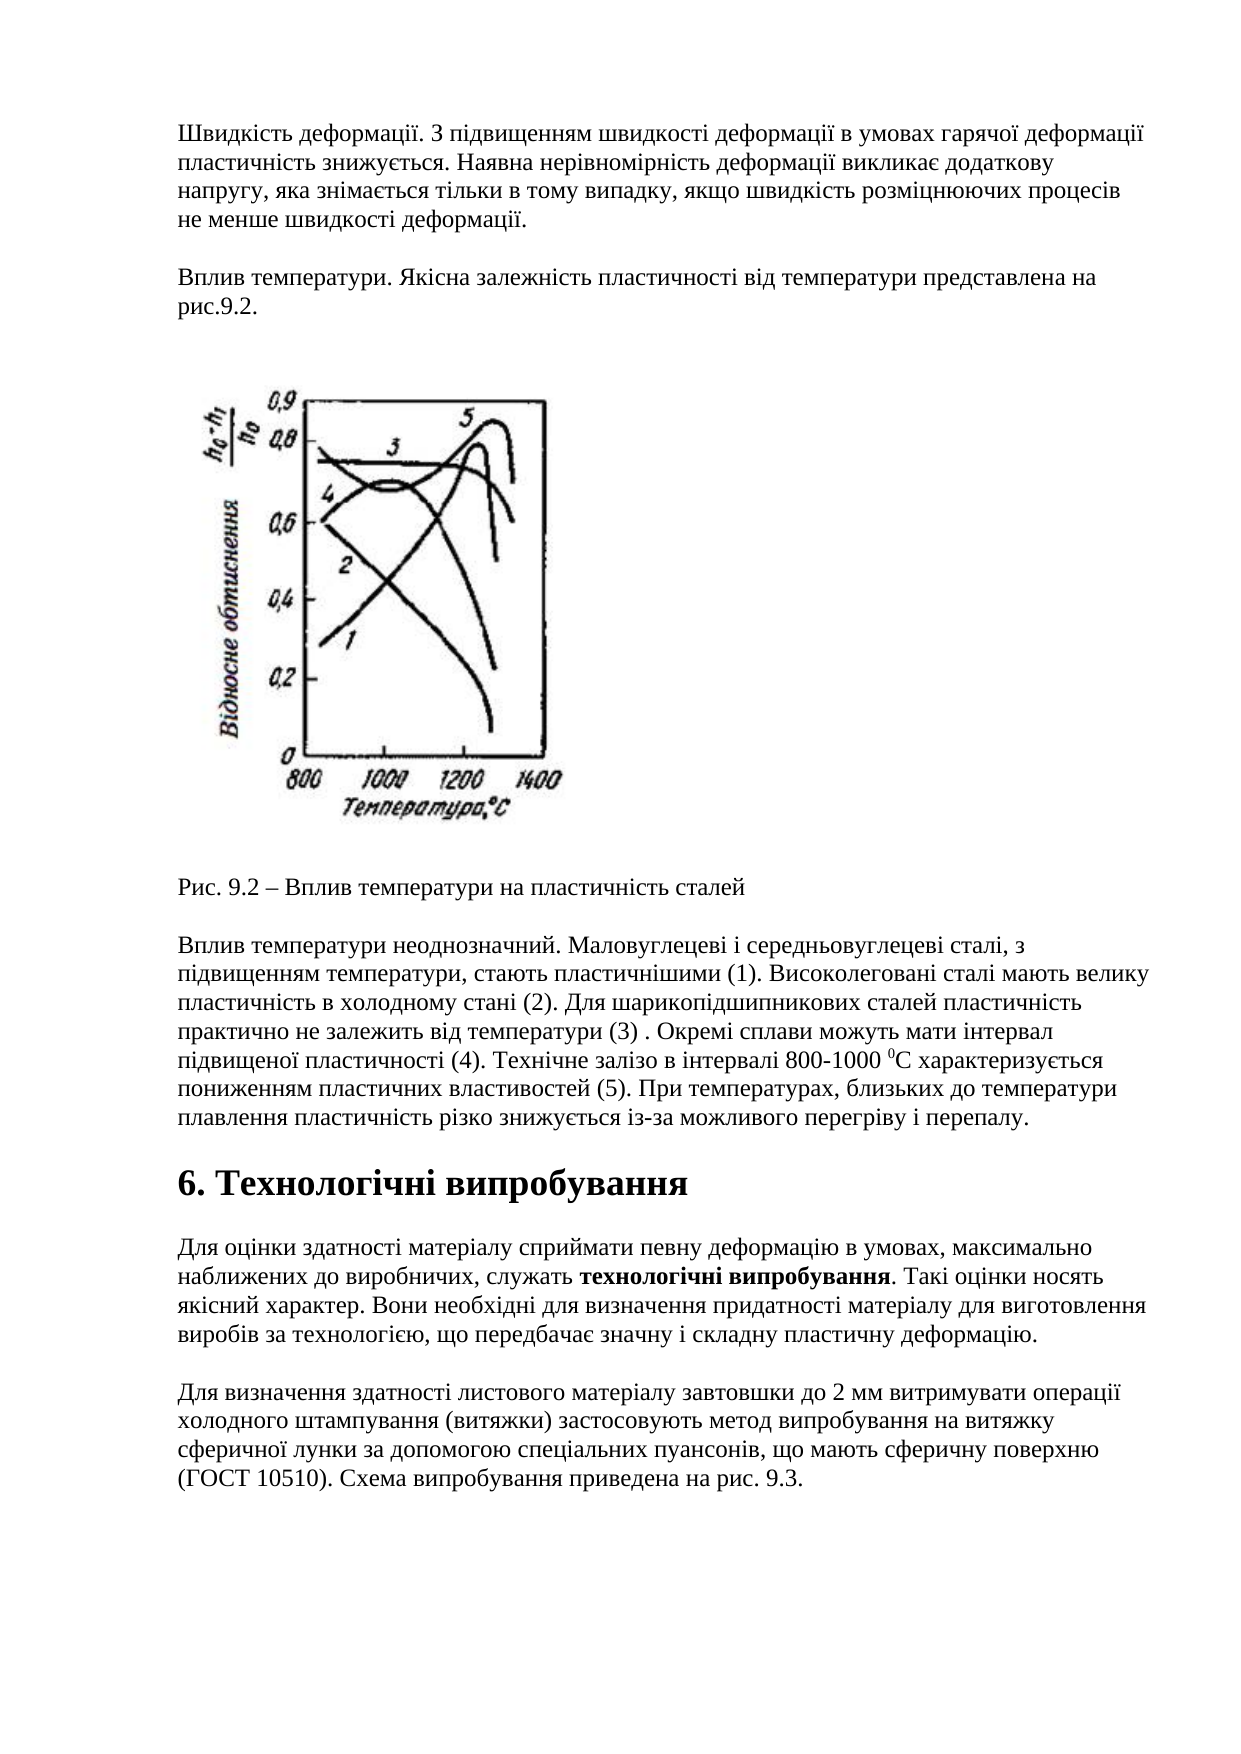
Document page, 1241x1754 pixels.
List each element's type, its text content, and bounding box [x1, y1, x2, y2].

text Швидкість деформації. З підвищенням швидкості деформації в умовах гарячої деформації пластичність знижується. Наявна нерівномірність деформації викликає додаткову напругу, яка знімається тільки в тому випадку, якщо швидкість розміцнюючих процесів не менше швидкості деформації. [177, 118, 1152, 233]
text Для визначення здатності листового матеріалу завтовшки до 2 мм витримувати операції холодного штампування (витяжки) застосовують метод випробування на витяжку сферичної лунки за допомогою спеціальних пуансонів, що мають сферичну поверхню (ГОСТ 10510). Схема випробування приведена на рис. 9.3. [177, 1377, 1152, 1492]
picture [177, 348, 585, 843]
text 6. Технологічні випробування [177, 1160, 1152, 1203]
text Вплив температури неоднозначний. Маловуглецеві і середньовуглецеві сталі, з підвищенням температури, стають пластичнішими (1). Високолеговані сталі мають велику пластичність в холодному стані (2). Для шарикопідшипникових сталей пластичність практично не залежить від температури (3) . Окремі сплави можуть мати інтервал підвищеної пластичності (4). Технічне залізо в інтервалі 800-1000 0С характеризується пониженням пластичних властивостей (5). При температурах, близьких до температури плавлення пластичність різко знижується із-за можливого перегріву і перепалу. [177, 930, 1152, 1131]
text Для оцінки здатності матеріалу сприймати певну деформацію в умовах, максимально наближених до виробничих, служать технологічні випробування. Такі оцінки носять якісний характер. Вони необхідні для визначення придатності матеріалу для виготовлення виробів за технологією, що передбачає значну і складну пластичну деформацію. [177, 1232, 1152, 1347]
text Вплив температури. Якісна залежність пластичності від температури представлена на рис.9.2. [177, 262, 1152, 320]
text Рис. 9.2 – Вплив температури на пластичність сталей [177, 872, 1152, 901]
